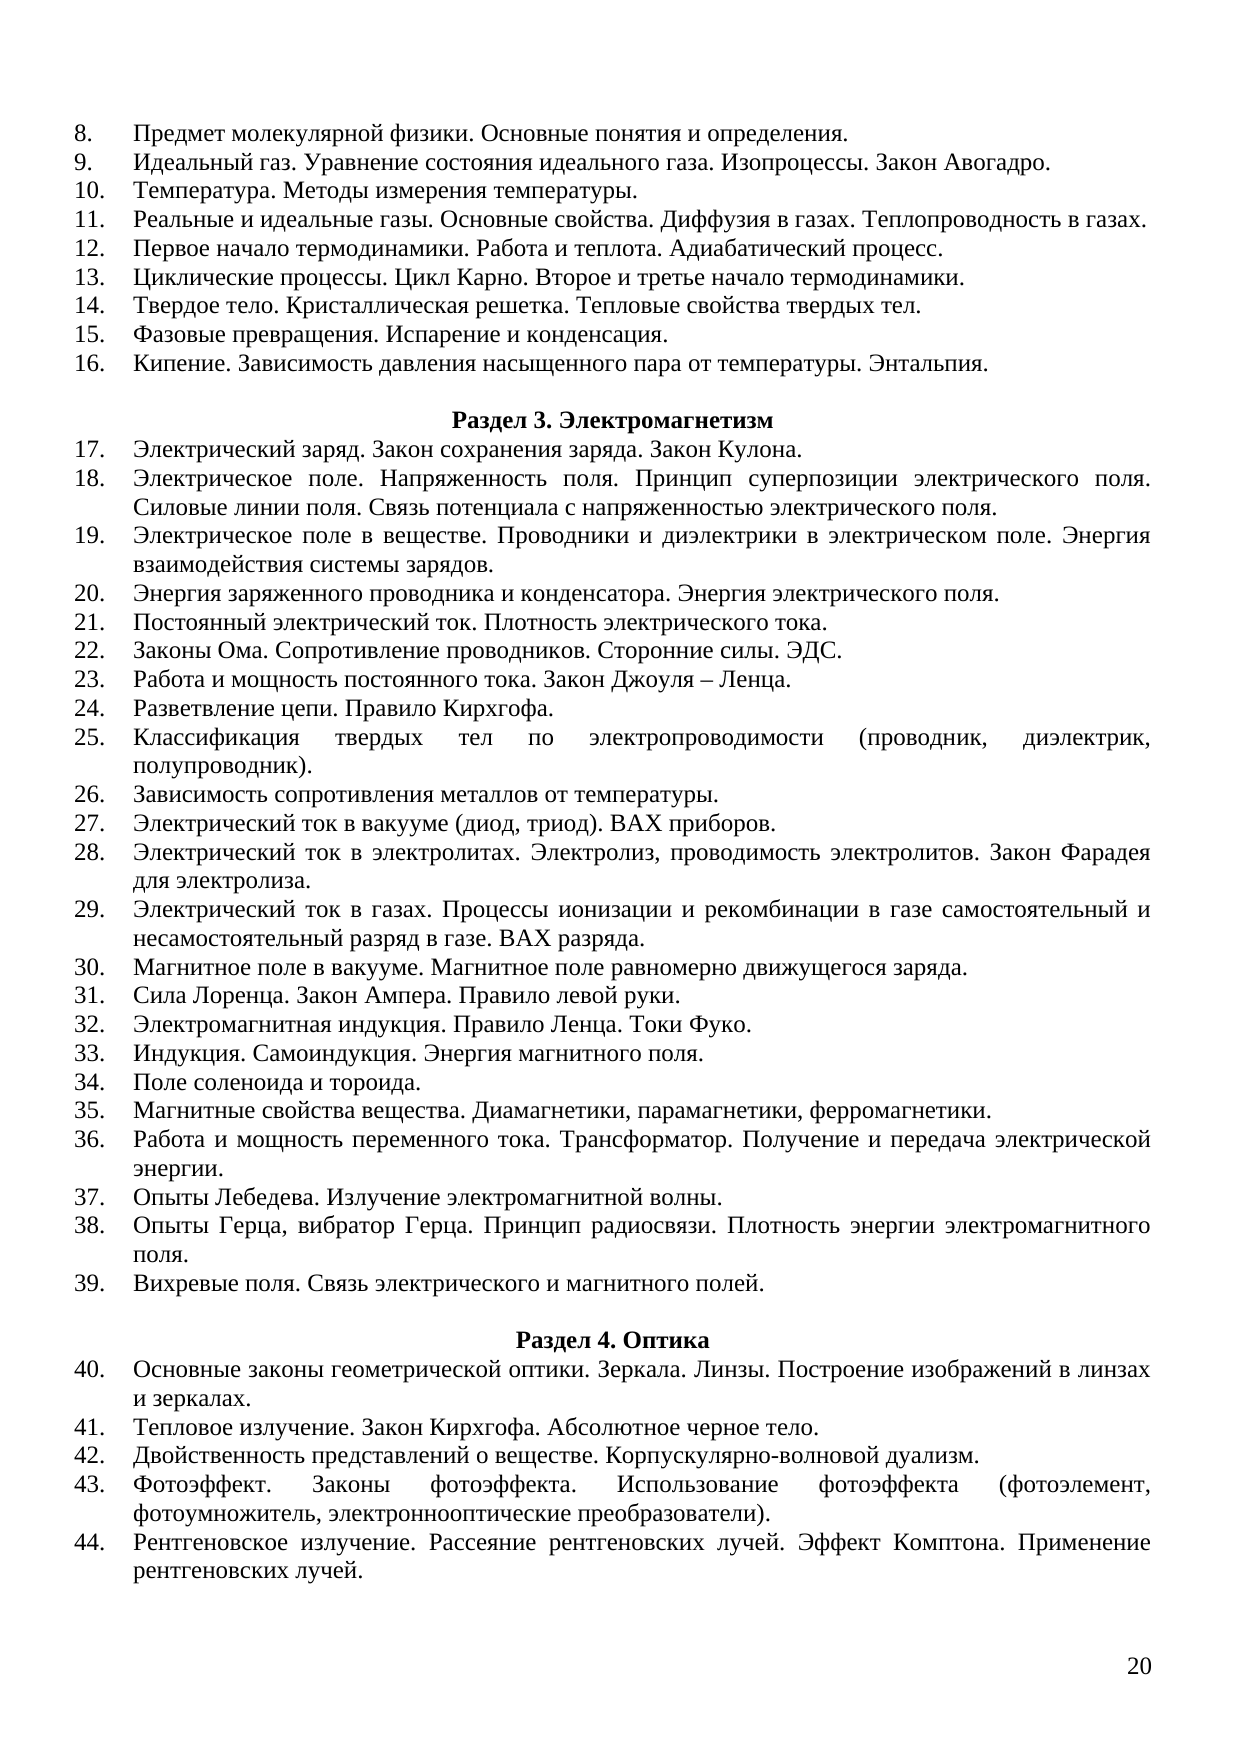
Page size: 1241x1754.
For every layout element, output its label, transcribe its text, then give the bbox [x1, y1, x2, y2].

text Раздел 4. Оптика [74, 1326, 1152, 1354]
list Работа и мощность переменного тока. Трансформатор. Получение и передача электрической энергии. [74, 1124, 1152, 1182]
list Индукция. Самоиндукция. Энергия магнитного поля. [74, 1038, 1152, 1067]
list Двойственность представлений о веществе. Корпускулярно-волновой дуализм. [74, 1441, 1152, 1469]
list Рентгеновское излучение. Рассеяние рентгеновских лучей. Эффект Комптона. Применение рентгеновских лучей. [74, 1527, 1152, 1584]
list Электромагнитная индукция. Правило Ленца. Токи Фуко. [74, 1009, 1152, 1038]
list Электрическое поле. Напряженность поля. Принцип суперпозиции электрического поля. Силовые линии поля. Связь потенциала с напряженностью электрического поля. [74, 463, 1152, 521]
list Сила Лоренца. Закон Ампера. Правило левой руки. [74, 981, 1152, 1009]
list Опыты Герца, вибратор Герца. Принцип радиосвязи. Плотность энергии электромагнитного поля. [74, 1211, 1152, 1268]
list Фотоэффект. Законы фотоэффекта. Использование фотоэффекта (фотоэлемент, фотоумножитель, электроннооптические преобразователи). [74, 1469, 1152, 1527]
list Классификация твердых тел по электропроводимости (проводник, диэлектрик, полупроводник). [74, 722, 1152, 779]
list Основные законы геометрической оптики. Зеркала. Линзы. Построение изображений в линзах и зеркалах. [74, 1354, 1152, 1412]
text Раздел 3. Электромагнетизм [74, 406, 1152, 434]
list Первое начало термодинамики. Работа и теплота. Адиабатический процесс. [74, 233, 1152, 262]
list Тепловое излучение. Закон Кирхгофа. Абсолютное черное тело. [74, 1412, 1152, 1441]
list Электрическое поле в веществе. Проводники и диэлектрики в электрическом поле. Энергия взаимодействия системы зарядов. [74, 521, 1152, 578]
list Циклические процессы. Цикл Карно. Второе и третье начало термодинамики. [74, 262, 1152, 291]
list Электрический ток в электролитах. Электролиз, проводимость электролитов. Закон Фарадея для электролиза. [74, 837, 1152, 894]
list Идеальный газ. Уравнение состояния идеального газа. Изопроцессы. Закон Авогадро. [74, 147, 1152, 176]
list Температура. Методы измерения температуры. [74, 176, 1152, 204]
list Твердое тело. Кристаллическая решетка. Тепловые свойства твердых тел. [74, 291, 1152, 319]
list Законы Ома. Сопротивление проводников. Сторонние силы. ЭДС. [74, 636, 1152, 664]
list Поле соленоида и тороида. [74, 1067, 1152, 1096]
list Постоянный электрический ток. Плотность электрического тока. [74, 607, 1152, 636]
list Работа и мощность постоянного тока. Закон Джоуля – Ленца. [74, 664, 1152, 693]
list Кипение. Зависимость давления насыщенного пара от температуры. Энтальпия. [74, 348, 1152, 377]
list Магнитное поле в вакууме. Магнитное поле равномерно движущегося заряда. [74, 952, 1152, 981]
list Магнитные свойства вещества. Диамагнетики, парамагнетики, ферромагнетики. [74, 1096, 1152, 1124]
list Предмет молекулярной физики. Основные понятия и определения. [74, 118, 1152, 147]
list Электрический ток в вакууме (диод, триод). ВАХ приборов. [74, 808, 1152, 837]
list Вихревые поля. Связь электрического и магнитного полей. [74, 1268, 1152, 1297]
list Электрический ток в газах. Процессы ионизации и рекомбинации в газе самостоятельный и несамостоятельный разряд в газе. ВАХ разряда. [74, 894, 1152, 952]
list Опыты Лебедева. Излучение электромагнитной волны. [74, 1182, 1152, 1211]
list Фазовые превращения. Испарение и конденсация. [74, 319, 1152, 348]
list Зависимость сопротивления металлов от температуры. [74, 779, 1152, 808]
list Реальные и идеальные газы. Основные свойства. Диффузия в газах. Теплопроводность в газах. [74, 204, 1152, 233]
list Энергия заряженного проводника и конденсатора. Энергия электрического поля. [74, 578, 1152, 607]
list Электрический заряд. Закон сохранения заряда. Закон Кулона. [74, 434, 1152, 463]
list Разветвление цепи. Правило Кирхгофа. [74, 693, 1152, 722]
